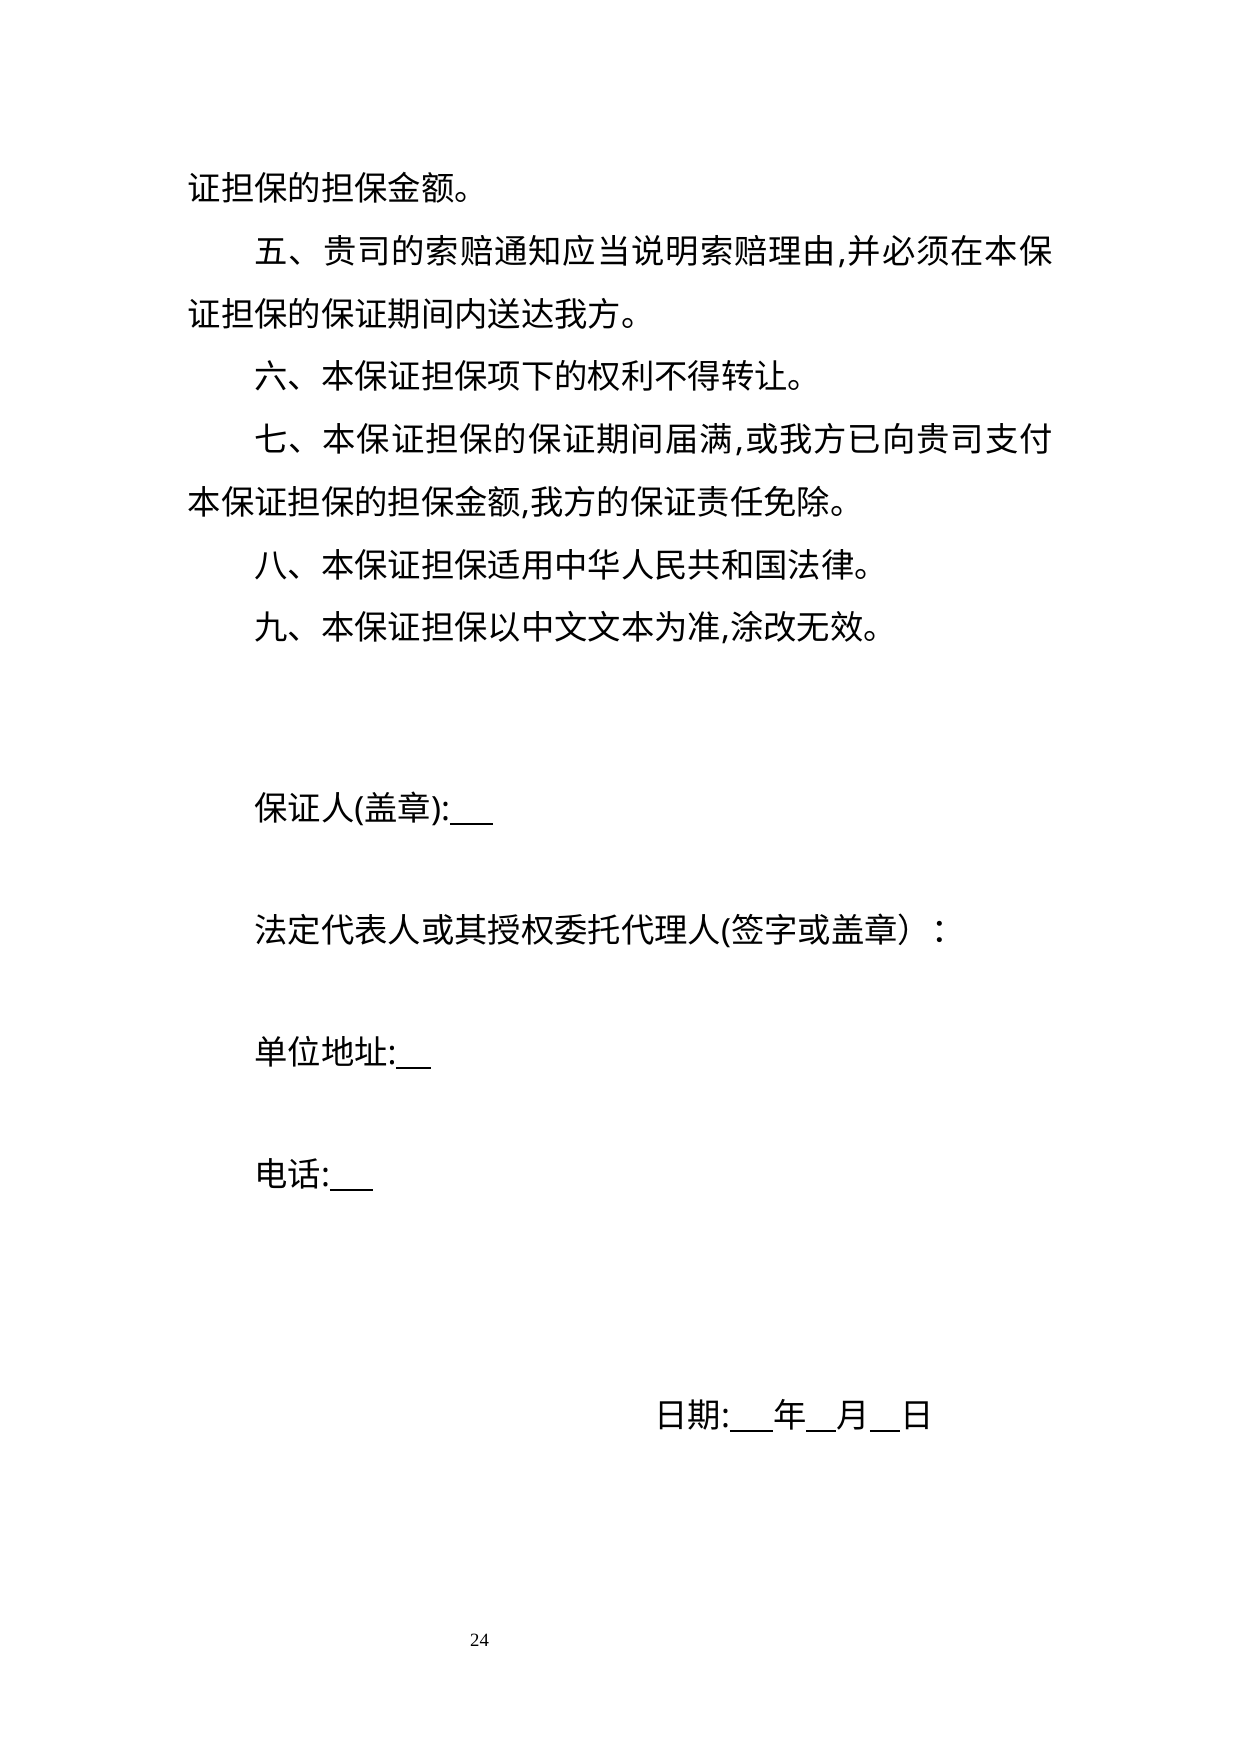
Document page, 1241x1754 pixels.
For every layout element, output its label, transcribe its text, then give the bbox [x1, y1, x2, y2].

text 日期: 年 月 日 [187, 1389, 1053, 1437]
text 八、本保证担保适用中华人民共和国法律。 [187, 538, 1053, 587]
text 九、本保证担保以中文文本为准,涂改无效。 [187, 601, 1053, 649]
text 五、贵司的索赔通知应当说明索赔理由,并必须在本保证担保的保证期间内送达我方。 [187, 224, 1053, 336]
text 法定代表人或其授权委托代理人(签字或盖章）： [187, 904, 1053, 952]
text 电话: [187, 1147, 1053, 1196]
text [187, 162, 1053, 210]
text 七、本保证担保的保证期间届满,或我方已向贵司支付本保证担保的担保金额,我方的保证责任免除。 [187, 413, 1053, 524]
text 六、本保证担保项下的权利不得转让。 [187, 350, 1053, 398]
text 单位地址: [187, 1026, 1053, 1074]
text 保证人(盖章): [187, 782, 1053, 830]
